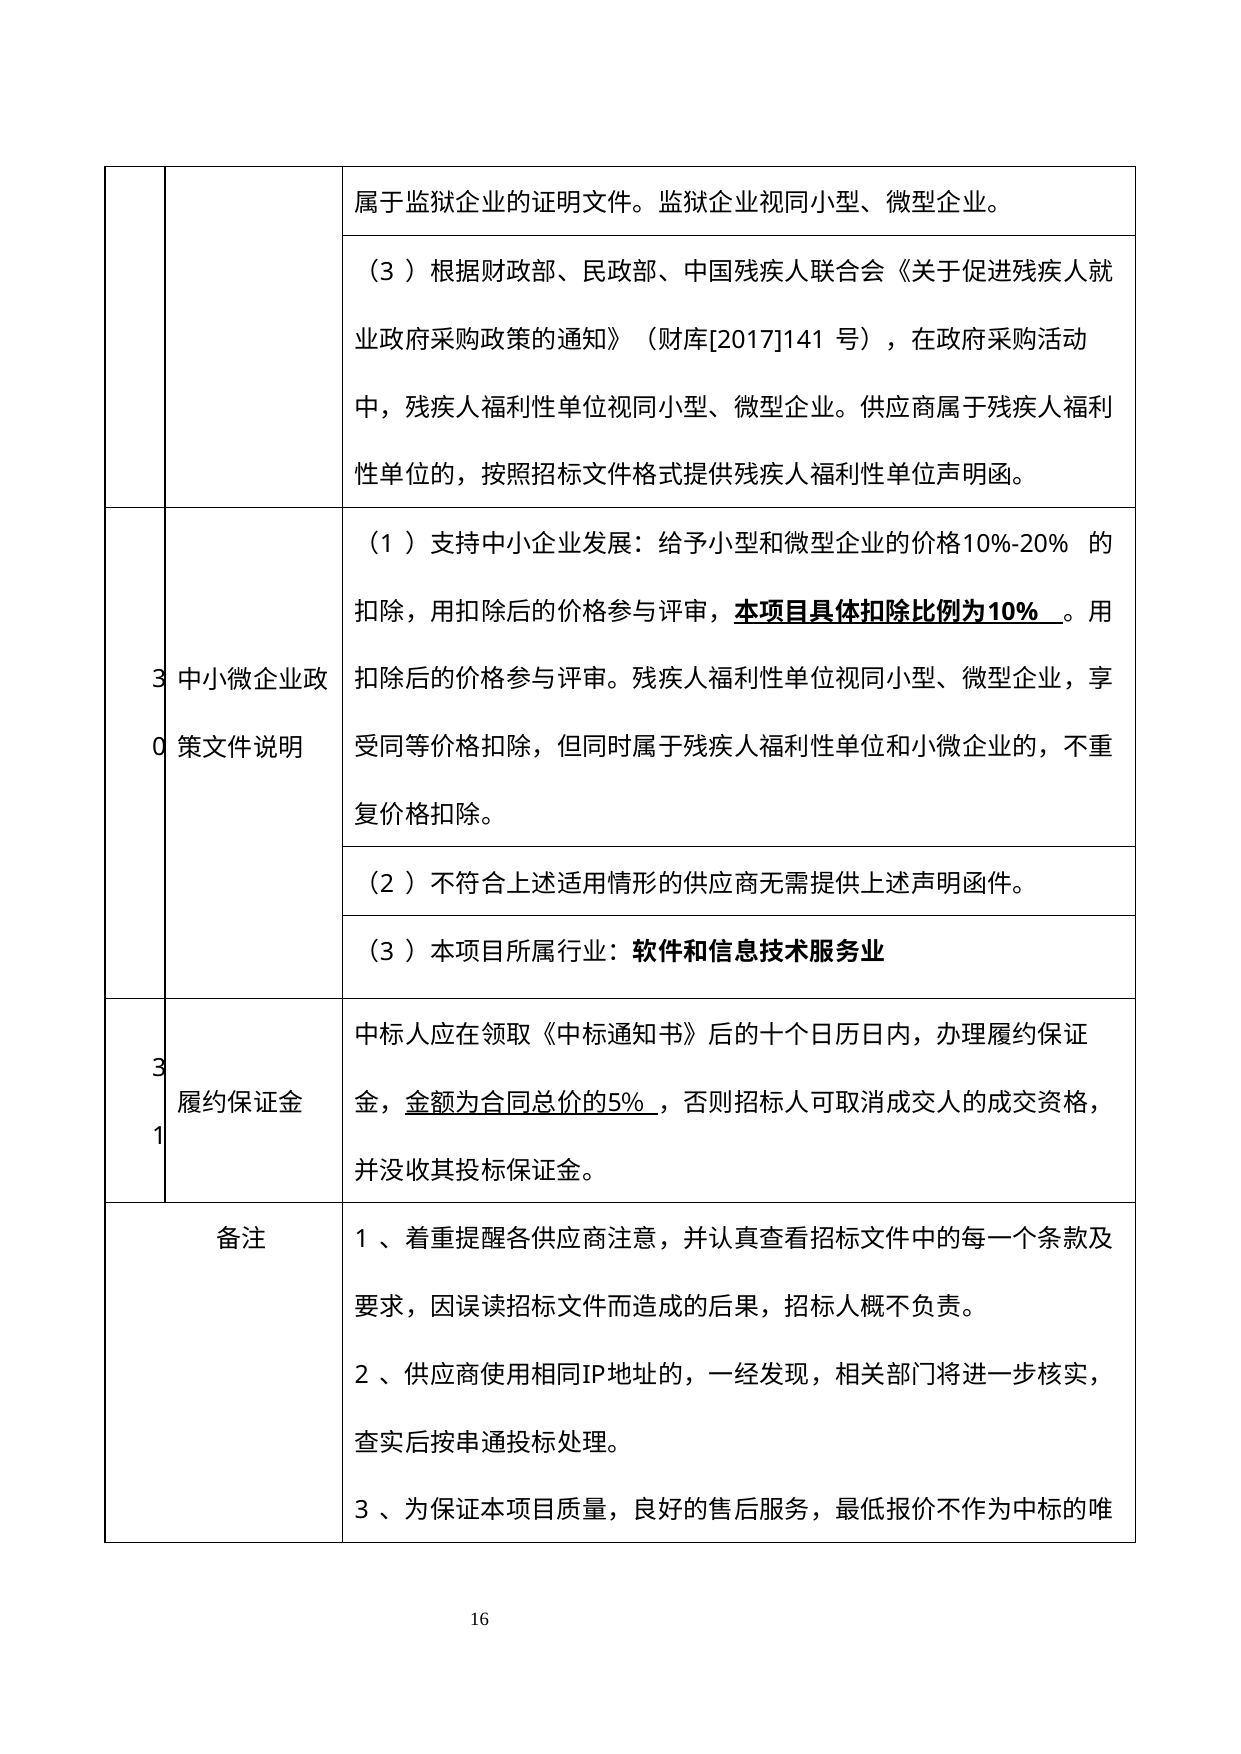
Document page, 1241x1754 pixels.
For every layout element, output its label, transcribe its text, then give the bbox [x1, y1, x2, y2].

table_cell 中标人应在领取《中标通知书》后的十个日历日内，办理履约保证金，金额为合同总价的5%，否则招标人可取消成交人的成交资格，并没收其投标保证金。 [343, 999, 1135, 1202]
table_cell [343, 1203, 1135, 1542]
table_cell 履约保证金 [166, 999, 342, 1202]
table_cell 31 [106, 999, 164, 1202]
table_cell [166, 915, 342, 998]
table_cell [343, 167, 1135, 235]
table_cell 备注 [106, 1203, 342, 1542]
table_cell （3）根据财政部、民政部、中国残疾人联合会《关于促进残疾人就业政府采购政策的通知》（财库[2017]141号），在政府采购活动中，残疾人福利性单位视同小型、微型企业。供应商属于残疾人福利性单位的，按照招标文件格式提供残疾人福利性单位声明函。 [343, 236, 1135, 507]
table_cell （1）支持中小企业发展：给予小型和微型企业的价格10%-20%的扣除，用扣除后的价格参与评审，本项目具体扣除比例为10%。用扣除后的价格参与评审。残疾人福利性单位视同小型、微型企业，享受同等价格扣除，但同时属于残疾人福利性单位和小微企业的，不重复价格扣除。 [343, 508, 1135, 846]
table_cell [106, 915, 164, 998]
table_cell 30 [106, 508, 164, 915]
table_cell 中小微企业政策文件说明 [166, 508, 342, 915]
table_cell （2）不符合上述适用情形的供应商无需提供上述声明函件。 [343, 847, 1135, 915]
table_cell （3）本项目所属行业：软件和信息技术服务业 [343, 916, 1135, 998]
